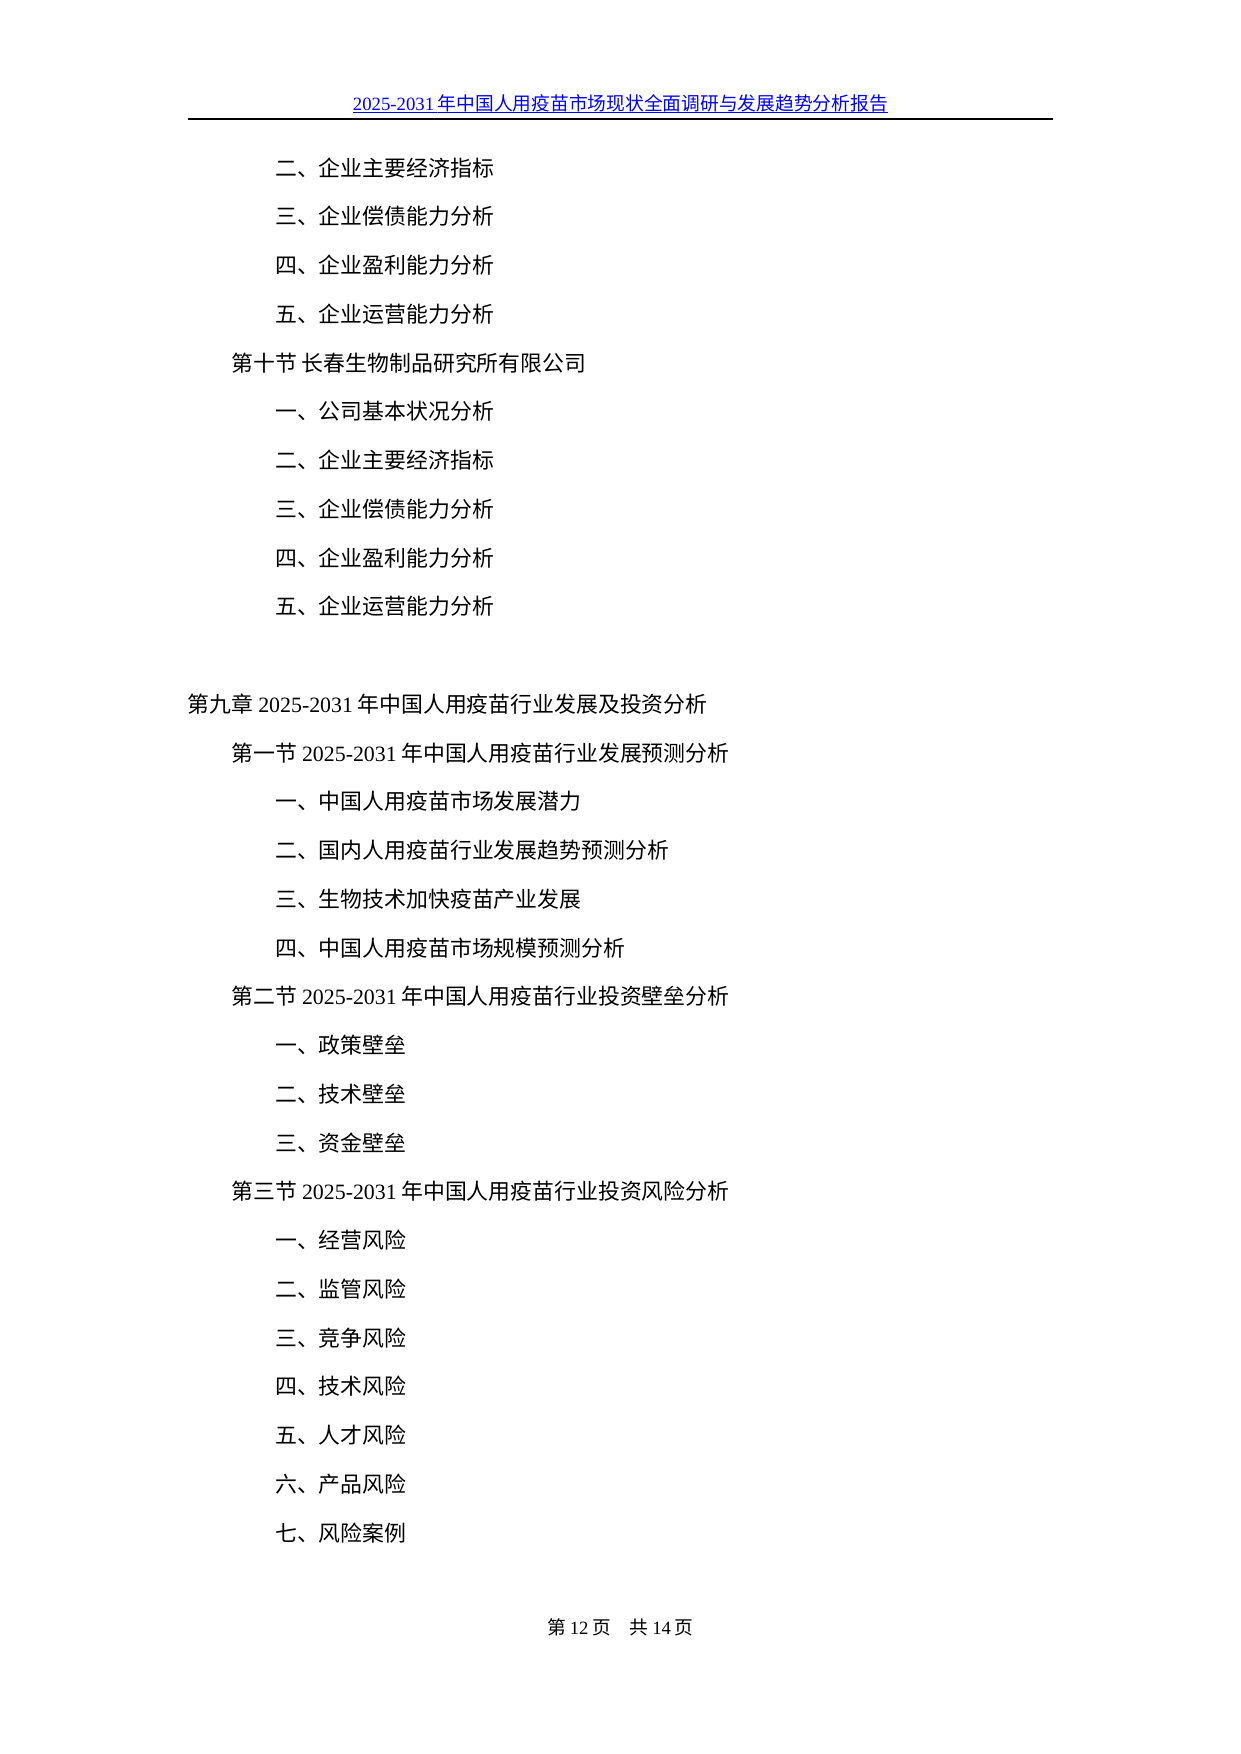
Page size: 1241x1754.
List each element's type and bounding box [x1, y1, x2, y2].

text [187, 150, 1053, 1548]
